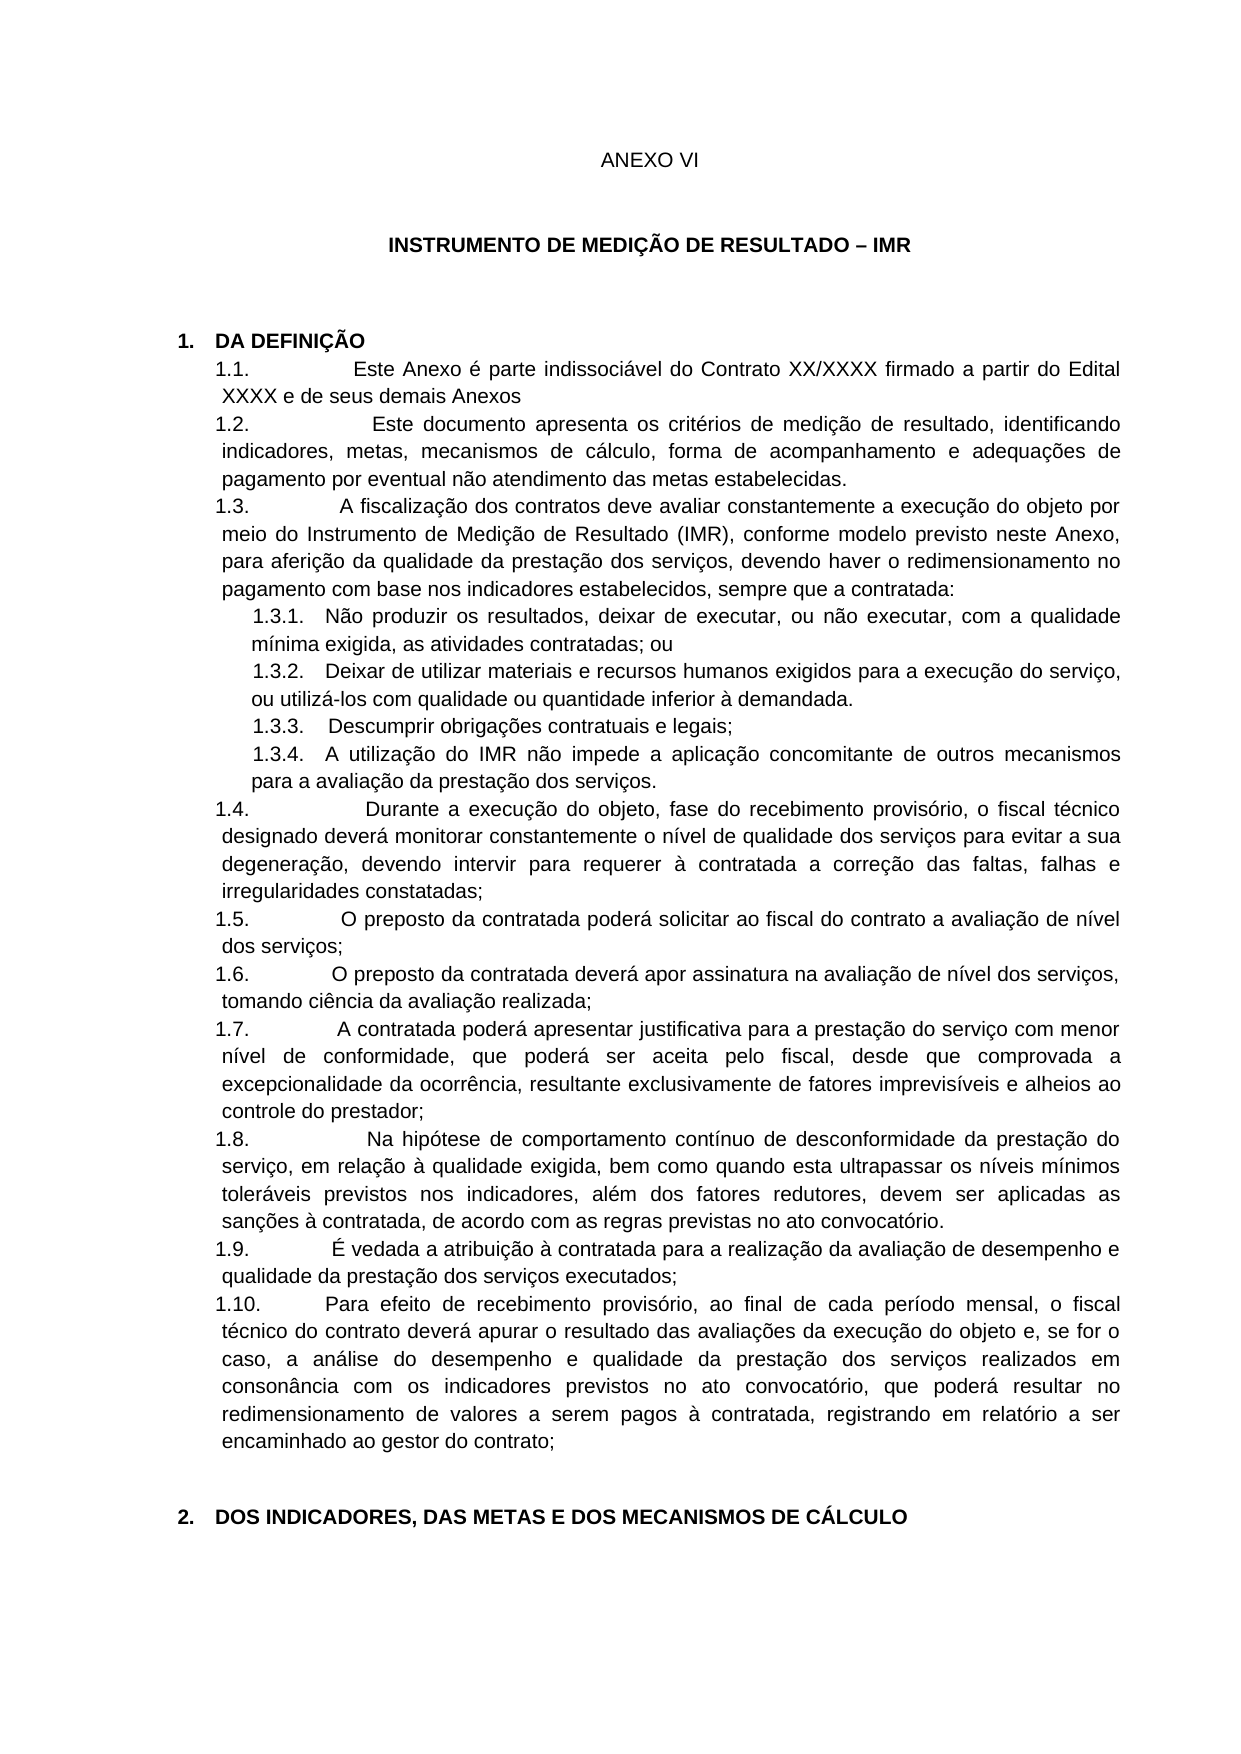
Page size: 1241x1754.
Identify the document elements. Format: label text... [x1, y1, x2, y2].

text ANEXO VI [177, 148, 1122, 172]
list Para efeito de recebimento provisório, ao final de cada período mensal, o fiscal técnico do contrato deverá apurar o resultado das avaliações da execução do objeto e, se for o caso, a análise do desempenho e qualidade da prestação dos serviços realizados em consonância com os indicadores previstos no ato convocatório, que poderá resultar no redimensionamento de valores a serem pagos à contratada, registrando em relatório a ser encaminhado ao gestor do contrato; [215, 1292, 1122, 1453]
list Na hipótese de comportamento contínuo de desconformidade da prestação do serviço, em relação à qualidade exigida, bem como quando esta ultrapassar os níveis mínimos toleráveis previstos nos indicadores, além dos fatores redutores, devem ser aplicadas as sanções à contratada, de acordo com as regras previstas no ato convocatório. [215, 1127, 1122, 1233]
list É vedada a atribuição à contratada para a realização da avaliação de desempenho e qualidade da prestação dos serviços executados; [215, 1237, 1122, 1288]
list Durante a execução do objeto, fase do recebimento provisório, o fiscal técnico designado deverá monitorar constantemente o nível de qualidade dos serviços para evitar a sua degeneração, devendo intervir para requerer à contratada a correção das faltas, falhas e irregularidades constatadas; [215, 797, 1122, 903]
list Não produzir os resultados, deixar de executar, ou não executar, com a qualidade mínima exigida, as atividades contratadas; ou [251, 604, 1122, 656]
list A utilização do IMR não impede a aplicação concomitante de outros mecanismos para a avaliação da prestação dos serviços. [251, 742, 1122, 793]
list DA DEFINIÇÃO [177, 329, 1122, 353]
list Este documento apresenta os critérios de medição de resultado, identificando indicadores, metas, mecanismos de cálculo, forma de acompanhamento e adequações de pagamento por eventual não atendimento das metas estabelecidas. [215, 412, 1122, 491]
text INSTRUMENTO DE MEDIÇÃO DE RESULTADO – IMR [177, 232, 1122, 256]
list O preposto da contratada poderá solicitar ao fiscal do contrato a avaliação de nível dos serviços; [215, 907, 1122, 958]
list A fiscalização dos contratos deve avaliar constantemente a execução do objeto por meio do Instrumento de Medição de Resultado (IMR), conforme modelo previsto neste Anexo, para aferição da qualidade da prestação dos serviços, devendo haver o redimensionamento no pagamento com base nos indicadores estabelecidos, sempre que a contratada: [215, 494, 1122, 601]
list A contratada poderá apresentar justificativa para a prestação do serviço com menor nível de conformidade, que poderá ser aceita pelo fiscal, desde que comprovada a excepcionalidade da ocorrência, resultante exclusivamente de fatores imprevisíveis e alheios ao controle do prestador; [215, 1017, 1122, 1123]
list Descumprir obrigações contratuais e legais; [252, 714, 1122, 738]
list Este Anexo é parte indissociável do Contrato XX/XXXX firmado a partir do Edital XXXX e de seus demais Anexos [215, 357, 1122, 408]
list DOS INDICADORES, DAS METAS E DOS MECANISMOS DE CÁLCULO [177, 1505, 1122, 1529]
list Deixar de utilizar materiais e recursos humanos exigidos para a execução do serviço, ou utilizá-los com qualidade ou quantidade inferior à demandada. [251, 659, 1122, 711]
list O preposto da contratada deverá apor assinatura na avaliação de nível dos serviços, tomando ciência da avaliação realizada; [215, 962, 1122, 1013]
